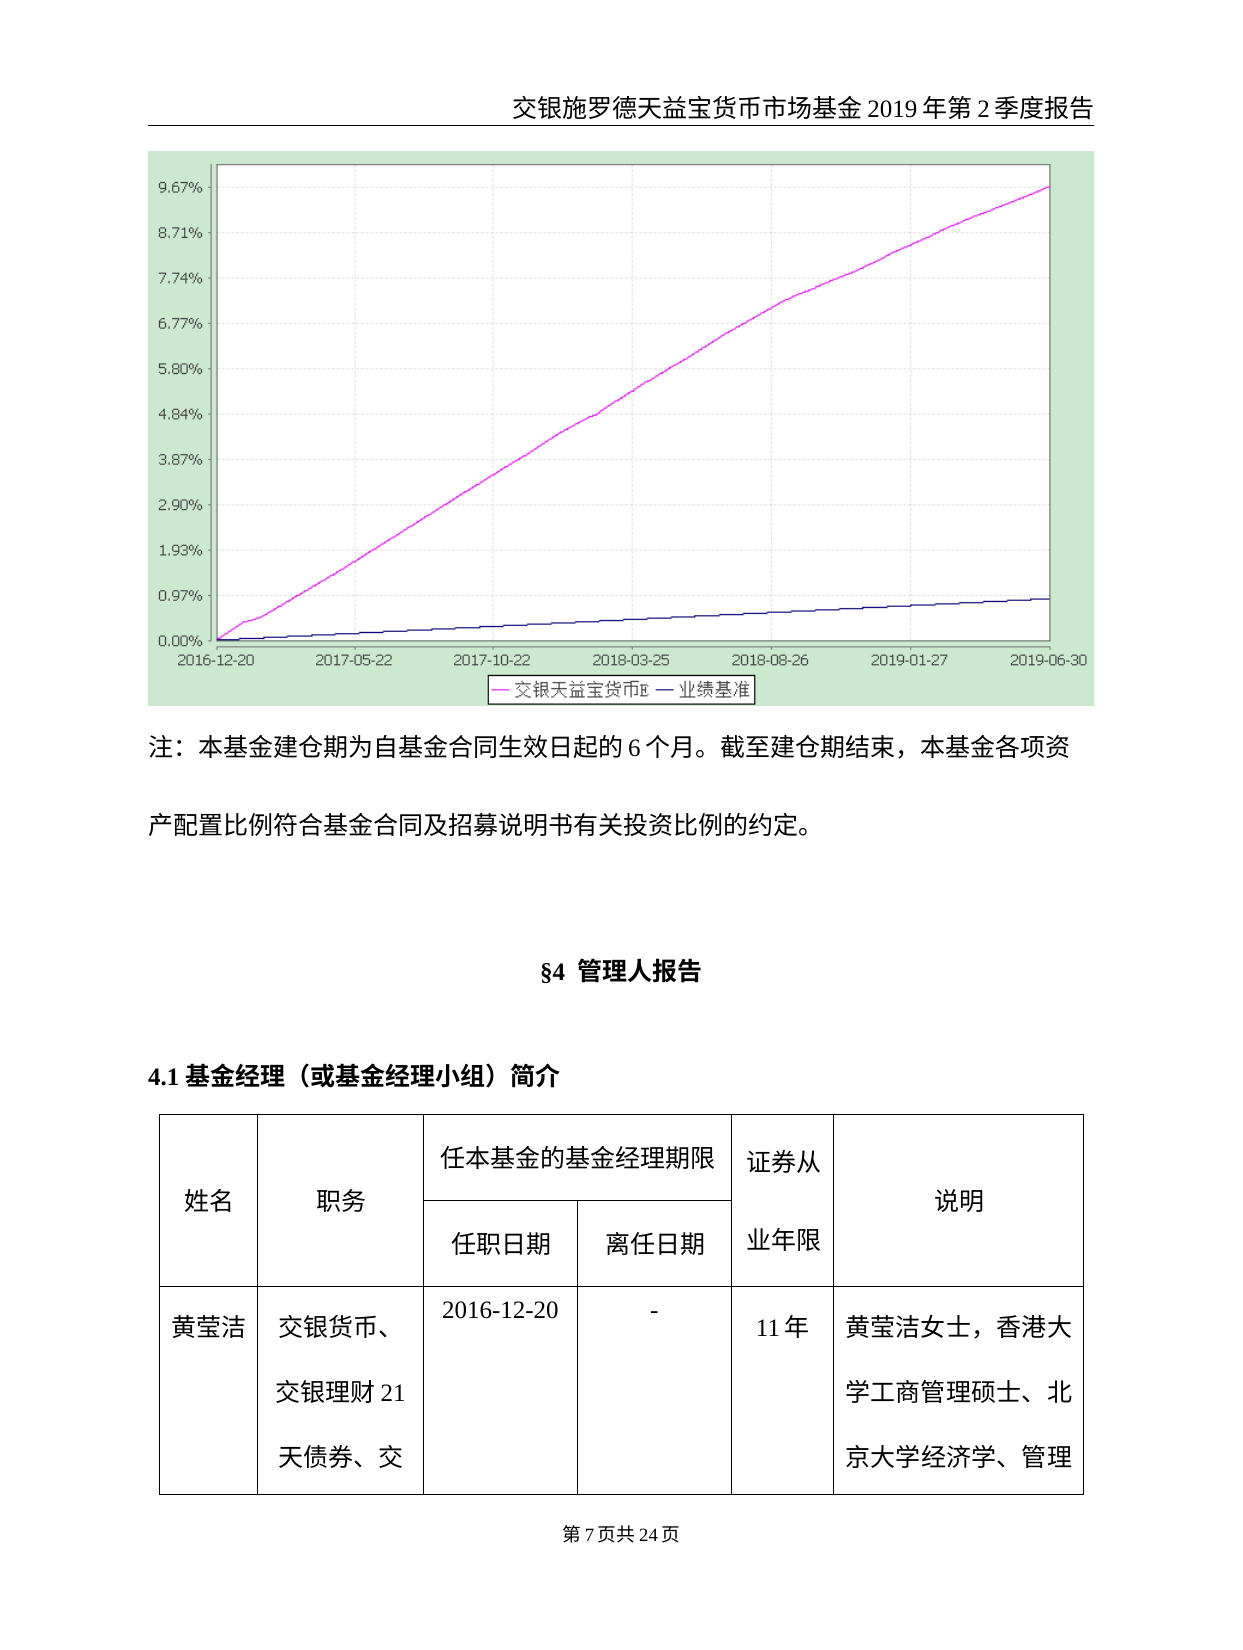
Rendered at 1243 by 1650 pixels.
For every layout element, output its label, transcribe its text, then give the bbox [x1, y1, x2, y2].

subtitle §4 管理人报告 [148, 937, 1094, 1002]
table_cell 11年 [732, 1287, 833, 1494]
text 4.1 基金经理（或基金经理小组）简介 [148, 1042, 1094, 1107]
table_cell 离任日期 [578, 1201, 731, 1286]
table_cell 黄莹洁 [160, 1287, 257, 1494]
picture [147, 151, 1095, 706]
table_header 任本基金的基金经理期限 [424, 1115, 731, 1200]
table_header 职务 [258, 1115, 423, 1286]
table_header 姓名 [160, 1115, 257, 1286]
text 注：本基金建仓期为自基金合同生效日起的6个月。截至建仓期结束，本基金各项资产配置比例符合基金合同及招募说明书有关投资比例的约定。 [148, 713, 1094, 856]
table_cell 2016-12-20 [424, 1287, 577, 1494]
table_header 证券从业年限 [732, 1115, 833, 1286]
table_header 说明 [834, 1115, 1083, 1286]
table_cell 任职日期 [424, 1201, 577, 1286]
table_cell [258, 1287, 423, 1494]
table_cell - [578, 1287, 731, 1494]
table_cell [834, 1287, 1083, 1494]
